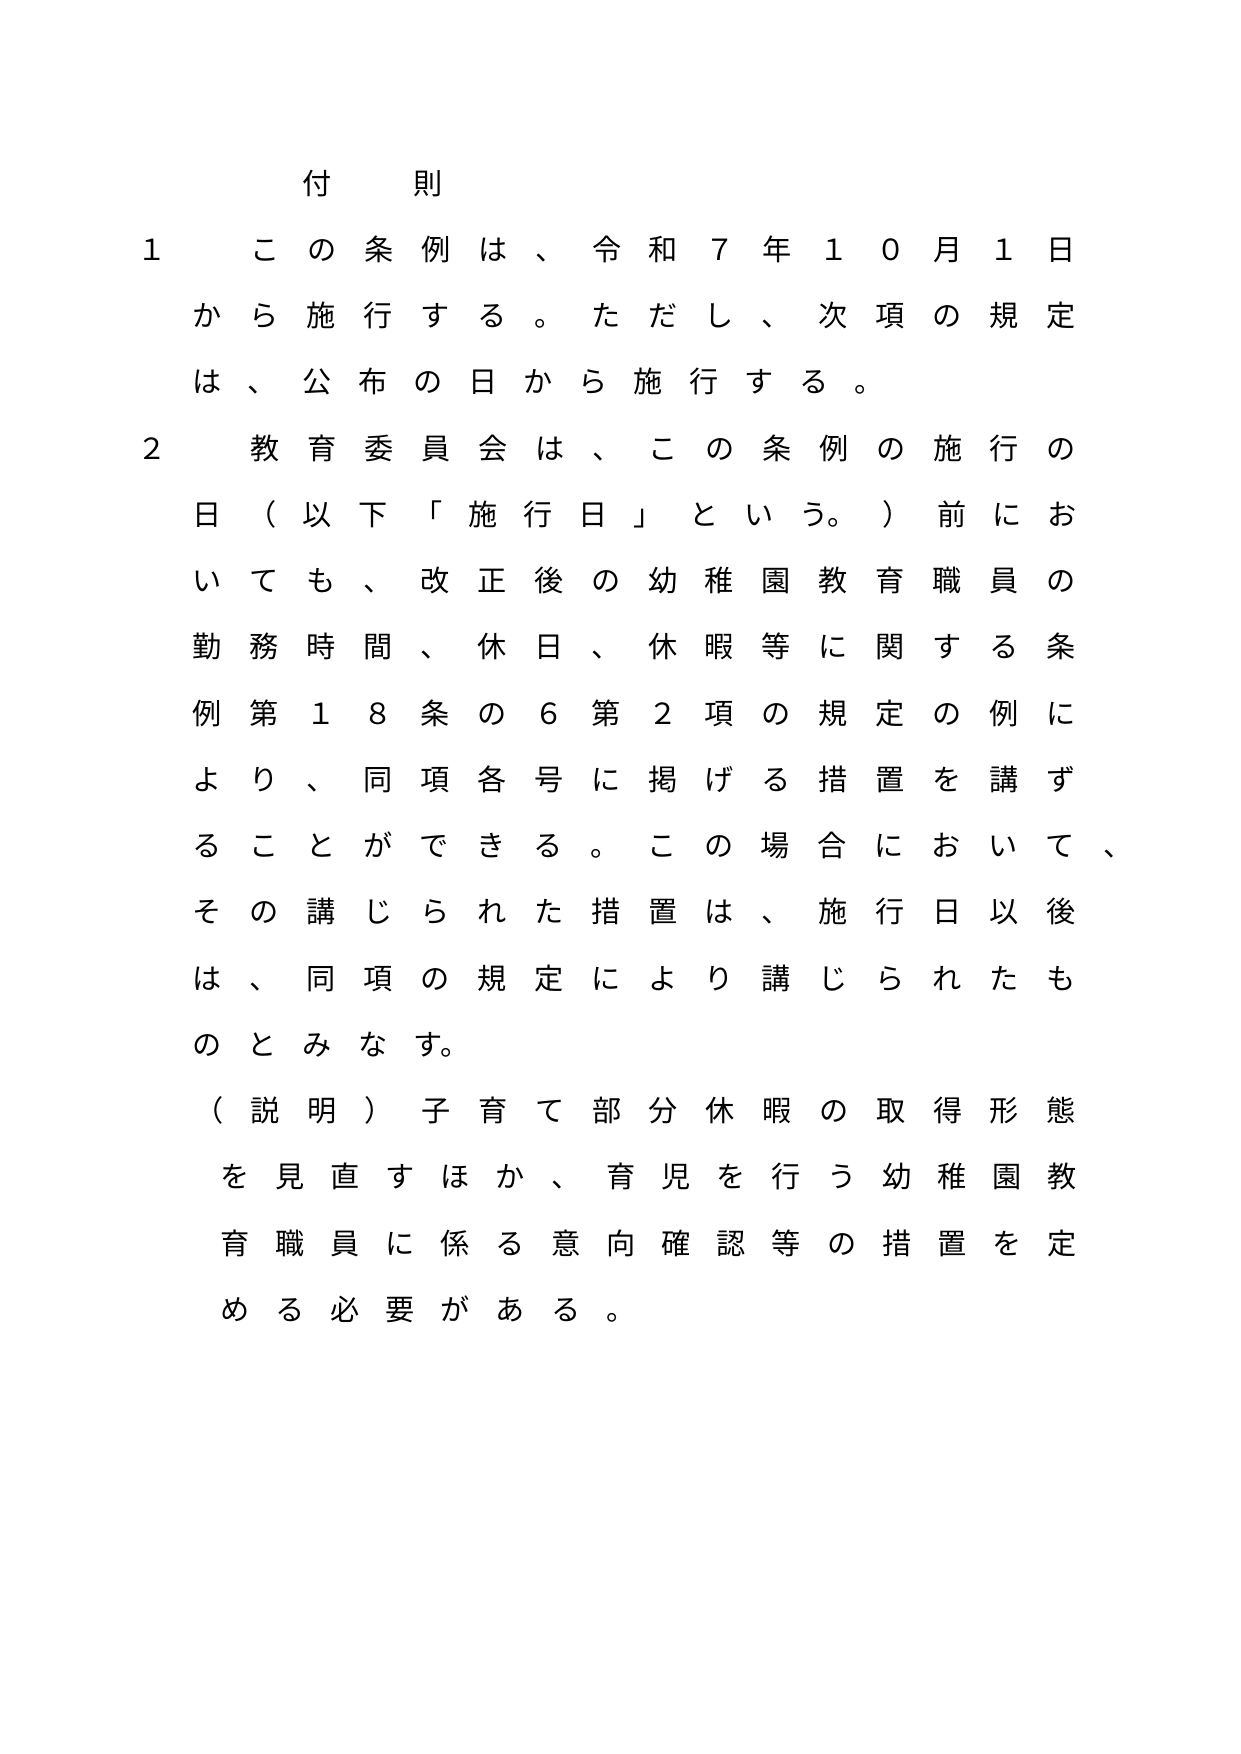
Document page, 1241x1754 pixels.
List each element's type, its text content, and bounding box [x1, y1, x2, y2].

text １ この条例は、令和７年１０月１日から施行する。ただし、次項の規定は、公布の日から施行する。 [137, 214, 1103, 413]
text 付 則 [137, 148, 1103, 214]
text （説明）子育て部分休暇の取得形態を見直すほか、育児を行う幼稚園教育職員に係る意向確認等の措置を定める必要がある。 [137, 1076, 1103, 1341]
text ２ 教育委員会は、この条例の施行の日（以下「施行日」という。）前においても、改正後の幼稚園教育職員の勤務時間、休日、休暇等に関する条例第１８条の６第２項の規定の例により、同項各号に掲げる措置を講ずることができる。この場合において、その講じられた措置は、施行日以後は、同項の規定により講じられたものとみなす。 [137, 413, 1103, 1076]
